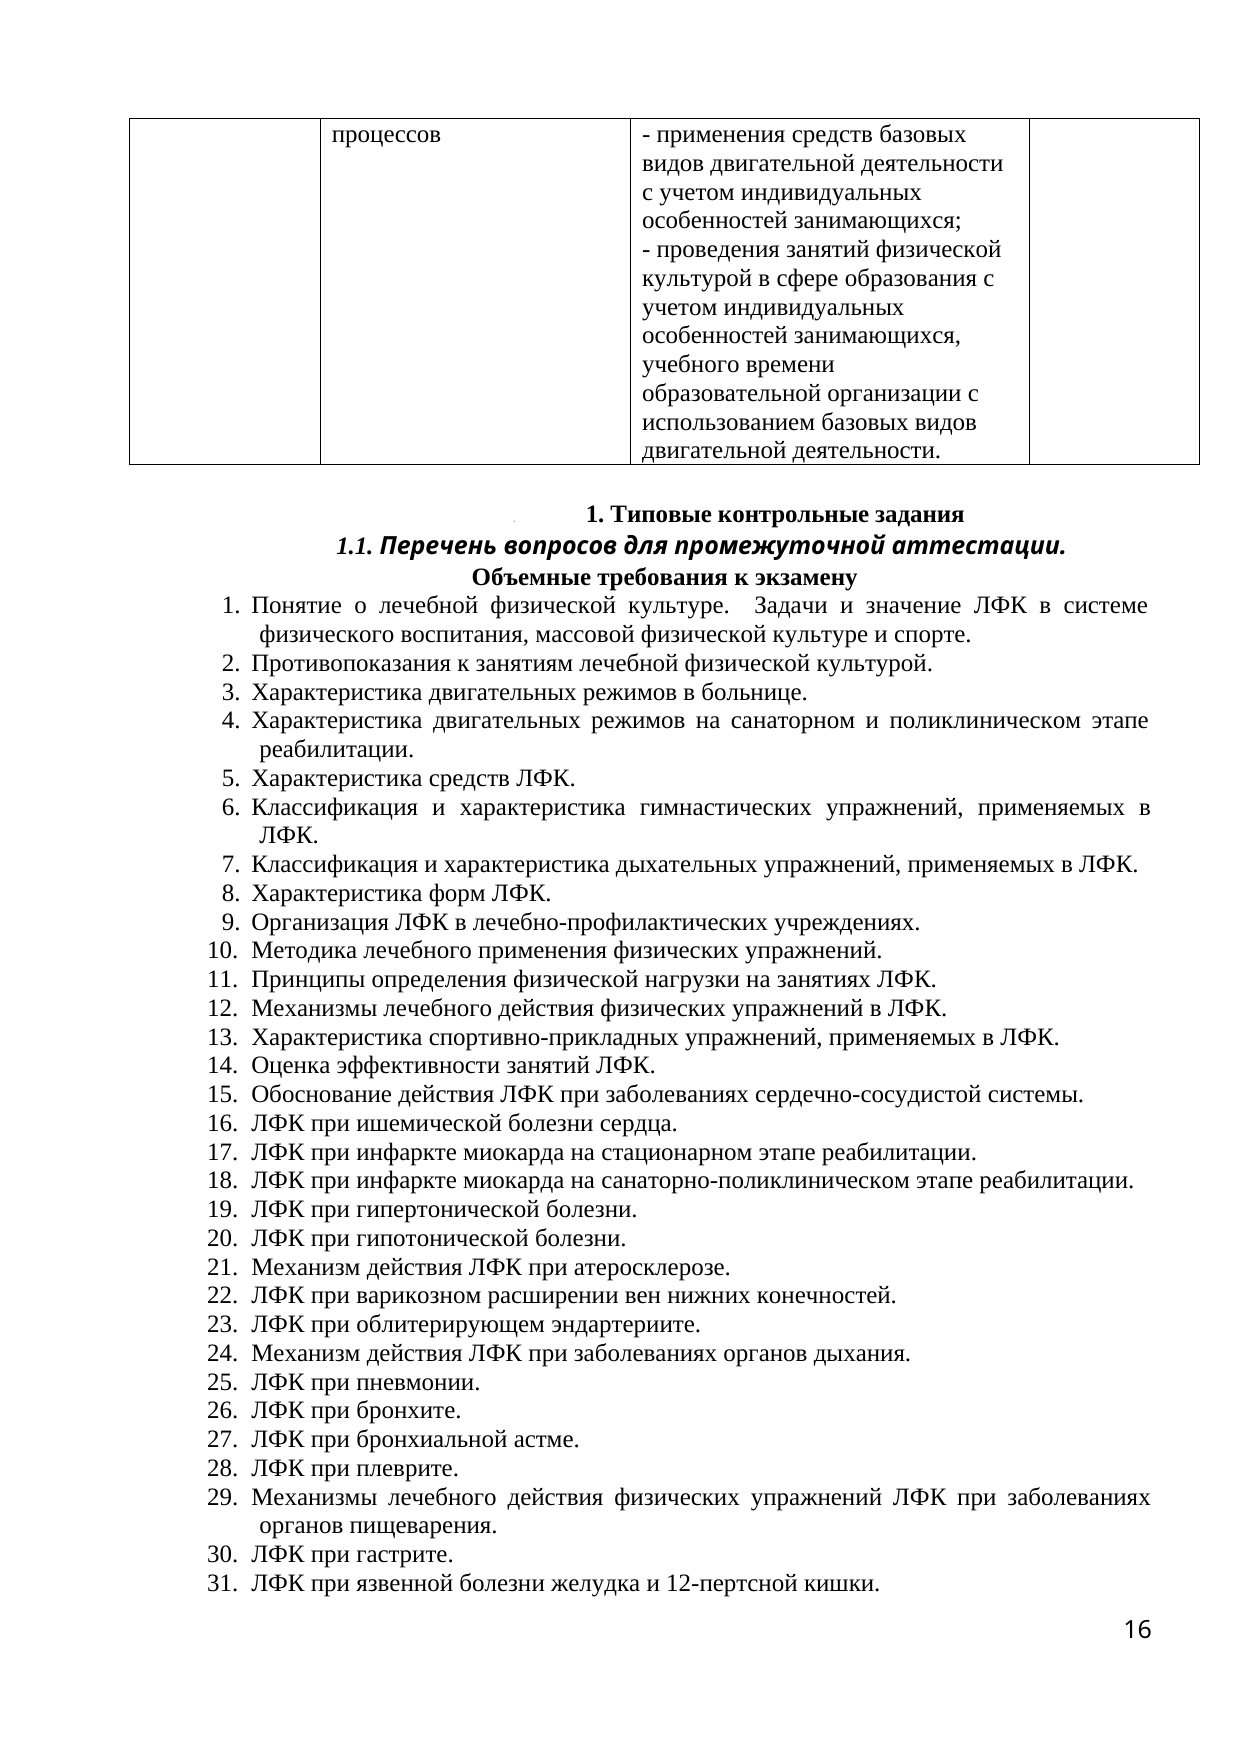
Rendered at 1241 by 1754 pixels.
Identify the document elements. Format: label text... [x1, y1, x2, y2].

list ЛФК при варикозном расширении вен нижних конечностей. [207, 1280, 1152, 1309]
list ЛФК при инфаркте миокарда на санаторно-поликлиническом этапе реабилитации. [207, 1165, 1152, 1194]
list ЛФК при пневмонии. [207, 1367, 1152, 1395]
list Механизмы лечебного действия физических упражнений в ЛФК. [207, 993, 1152, 1022]
list Противопоказания к занятиям лечебной физической культурой. [222, 648, 1149, 677]
list Классификация и характеристика гимнастических упражнений, применяемых в ЛФК. [222, 792, 1152, 849]
list Характеристика форм ЛФК. [222, 878, 1152, 907]
list ЛФК при гипотонической болезни. [207, 1223, 1152, 1252]
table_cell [321, 119, 630, 464]
list ЛФК при ишемической болезни сердца. [207, 1108, 1152, 1137]
list Характеристика двигательных режимов на санаторном и поликлиническом этапе реабилитации. [222, 705, 1149, 763]
list Оценка эффективности занятий ЛФК. [207, 1050, 1152, 1079]
list Механизм действия ЛФК при заболеваниях органов дыхания. [207, 1338, 1152, 1367]
list Характеристика спортивно-прикладных упражнений, применяемых в ЛФК. [207, 1022, 1152, 1050]
list Характеристика двигательных режимов в больнице. [222, 677, 1149, 705]
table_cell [130, 119, 320, 464]
list ЛФК при гипертонической болезни. [207, 1194, 1152, 1223]
text 1.1. Перечень вопросов для промежуточной аттестации. [251, 527, 1152, 562]
list Обоснование действия ЛФК при заболеваниях сердечно-сосудистой системы. [207, 1079, 1152, 1108]
list Организация ЛФК в лечебно-профилактических учреждениях. [222, 907, 1152, 935]
list Механизмы лечебного действия физических упражнений ЛФК при заболеваниях органов пищеварения. [207, 1482, 1152, 1539]
list ЛФК при язвенной болезни желудка и 12-пертсной кишки. [207, 1568, 1152, 1597]
list Принципы определения физической нагрузки на занятиях ЛФК. [207, 964, 1152, 993]
list ЛФК при плеврите. [207, 1453, 1152, 1482]
list 1. Типовые контрольные задания [252, 499, 1152, 527]
list ЛФК при облитерирующем эндартериите. [207, 1309, 1152, 1338]
list Характеристика средств ЛФК. [222, 763, 1152, 792]
text Объемные требования к экзамену [177, 562, 1152, 590]
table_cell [631, 119, 1029, 464]
list ЛФК при инфаркте миокарда на стационарном этапе реабилитации. [207, 1137, 1152, 1165]
list ЛФК при бронхиальной астме. [207, 1424, 1152, 1453]
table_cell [1030, 119, 1199, 464]
list Механизм действия ЛФК при атеросклерозе. [207, 1252, 1152, 1280]
list ЛФК при бронхите. [207, 1395, 1152, 1424]
list ЛФК при гастрите. [207, 1539, 1152, 1568]
list Методика лечебного применения физических упражнений. [207, 935, 1152, 964]
list Понятие о лечебной физической культуре. Задачи и значение ЛФК в системе физического воспитания, массовой физической культуре и спорте. [222, 590, 1149, 648]
list Классификация и характеристика дыхательных упражнений, применяемых в ЛФК. [222, 849, 1152, 878]
